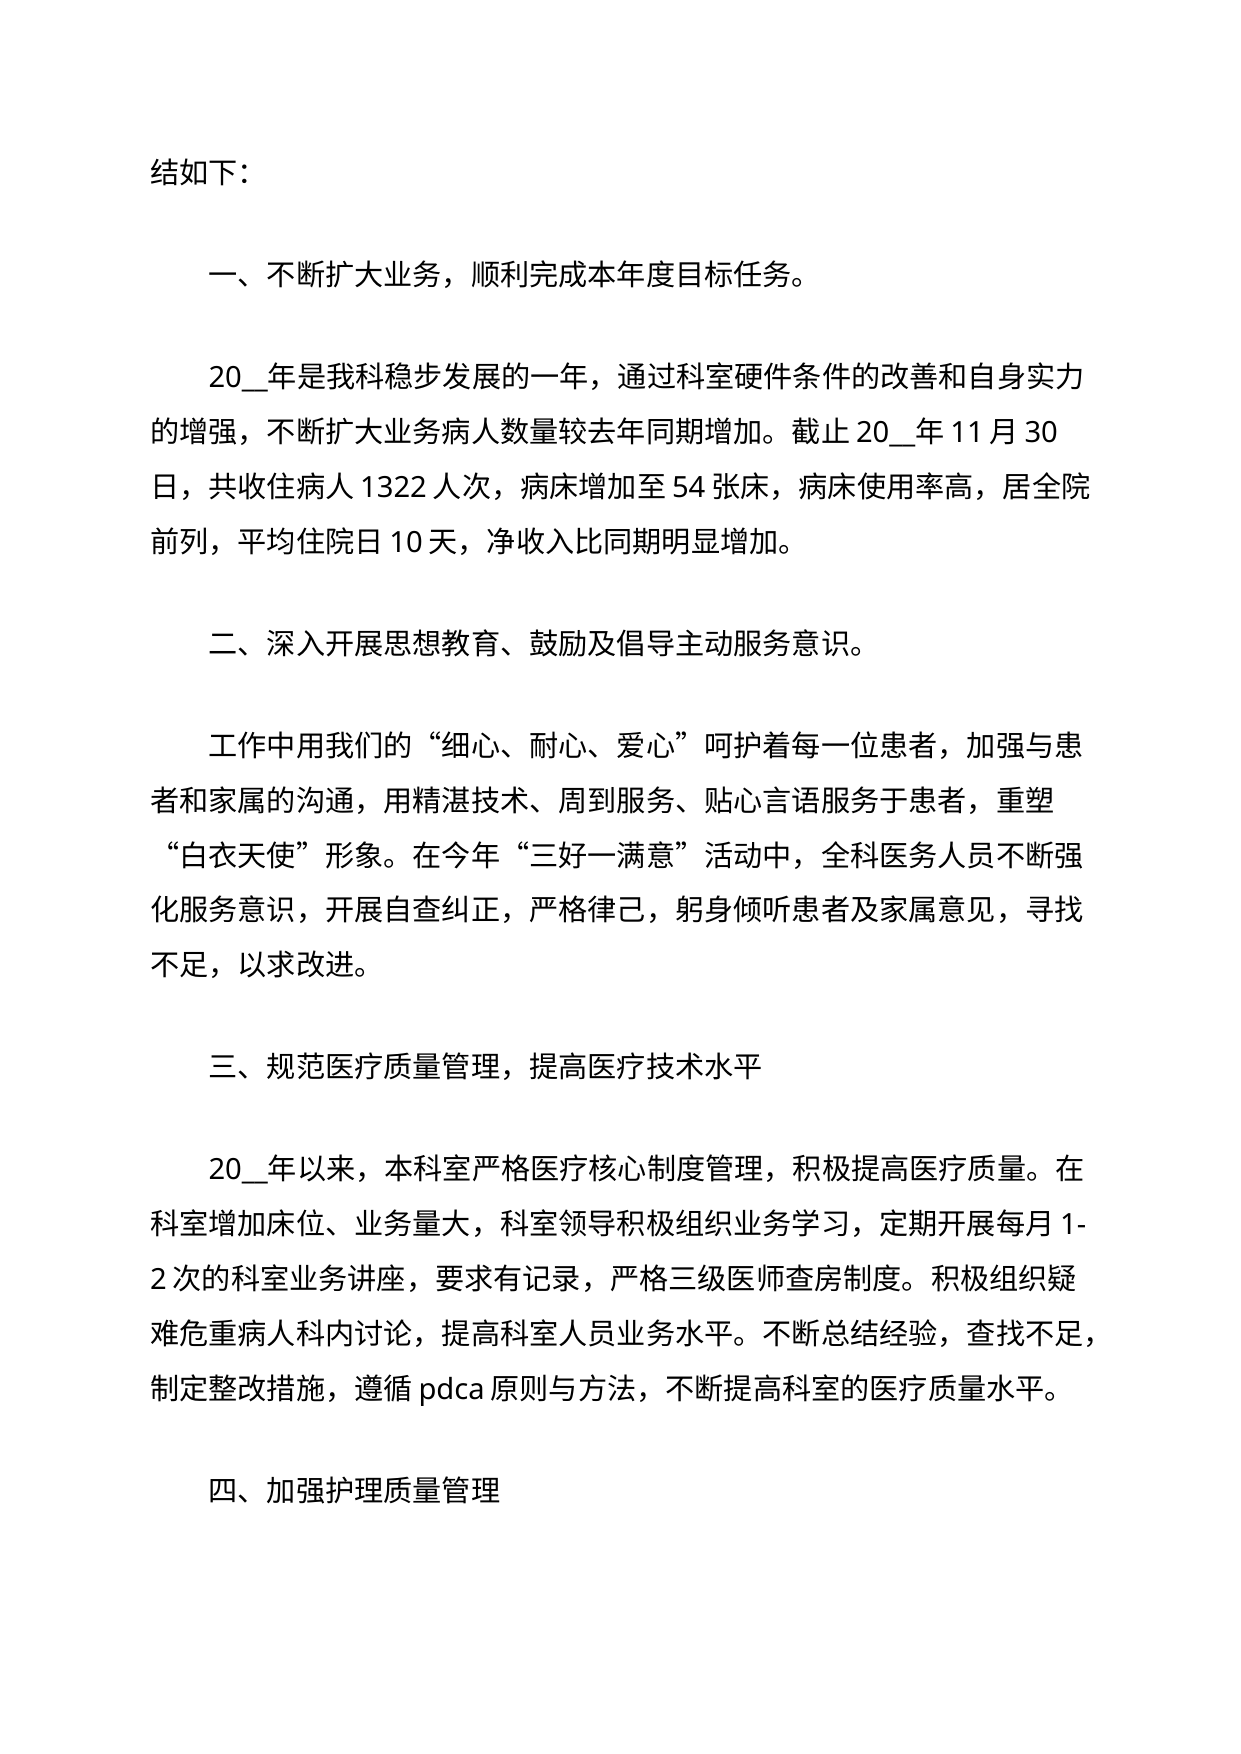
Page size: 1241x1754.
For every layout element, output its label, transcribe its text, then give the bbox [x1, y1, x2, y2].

text 三、规范医疗质量管理，提高医疗技术水平 [150, 1044, 1090, 1086]
text 二、深入开展思想教育、鼓励及倡导主动服务意识。 [150, 621, 1090, 663]
text 四、加强护理质量管理 [150, 1467, 1090, 1509]
text 工作中用我们的“细心、耐心、爱心”呵护着每一位患者，加强与患者和家属的沟通，用精湛技术、周到服务、贴心言语服务于患者，重塑“白衣天使”形象。在今年“三好一满意”活动中，全科医务人员不断强化服务意识，开展自查纠正，严格律己，躬身倾听患者及家属意见，寻找不足，以求改进。 [150, 722, 1090, 984]
text 一、不断扩大业务，顺利完成本年度目标任务。 [150, 252, 1090, 294]
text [150, 150, 1090, 192]
text 20__年是我科稳步发展的一年，通过科室硬件条件的改善和自身实力的增强，不断扩大业务病人数量较去年同期增加。截止20__年11月30日，共收住病人1322人次，病床增加至54张床，病床使用率高，居全院前列，平均住院日10天，净收入比同期明显增加。 [150, 353, 1090, 561]
text 20__年以来，本科室严格医疗核心制度管理，积极提高医疗质量。在科室增加床位、业务量大，科室领导积极组织业务学习，定期开展每月1-2次的科室业务讲座，要求有记录，严格三级医师查房制度。积极组织疑难危重病人科内讨论，提高科室人员业务水平。不断总结经验，查找不足，制定整改措施，遵循pdca原则与方法，不断提高科室的医疗质量水平。 [150, 1145, 1090, 1408]
